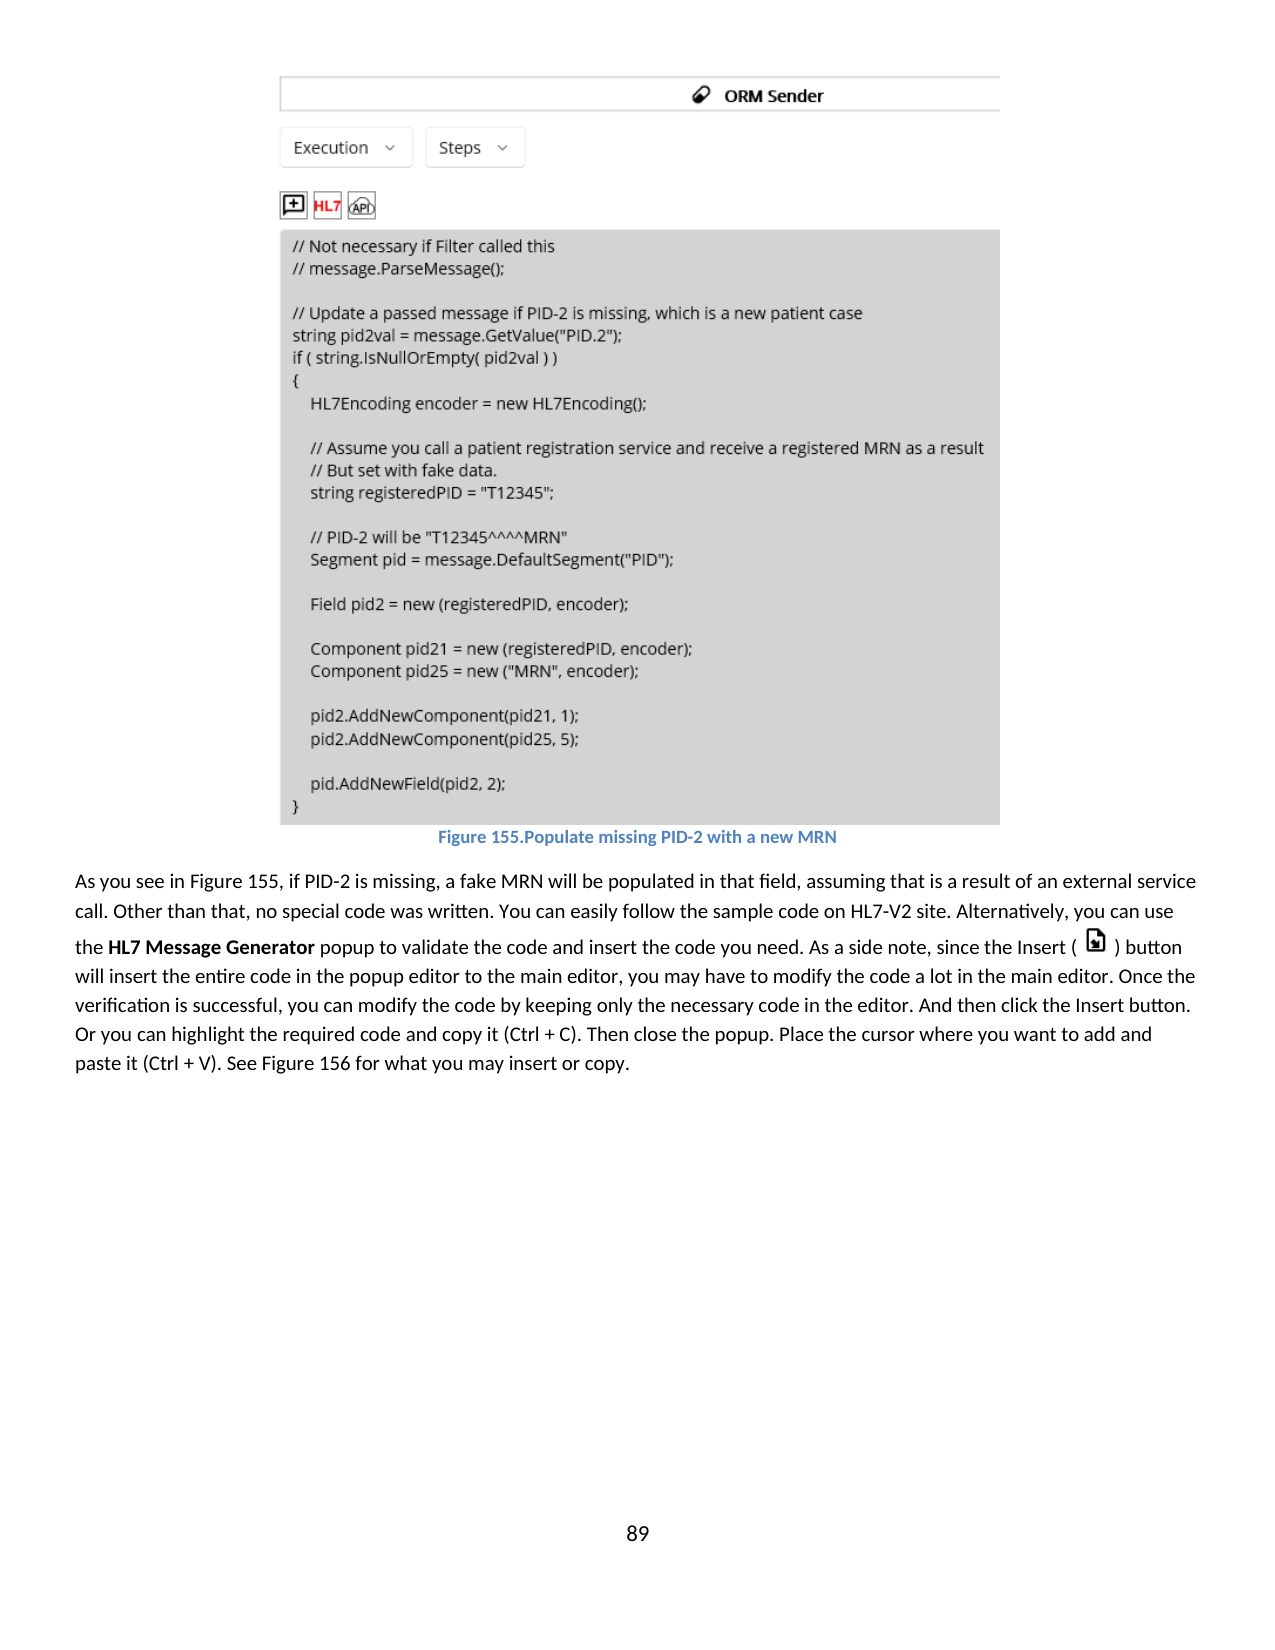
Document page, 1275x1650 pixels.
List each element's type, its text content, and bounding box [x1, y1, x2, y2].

picture [1082, 927, 1110, 954]
text As you see in Figure 155, if PID-2 is missing, a fake MRN will be populated in that field, assuming that is a result of an external service call. Other than that, no special code was written. You can easily follow the sample code on HL7-V2 site. Alternatively, you can use the HL7 Message Generator popup to validate the code and insert the code you need. As a side note, since the Insert ( ) button will insert the entire code in the popup editor to the main editor, you may have to modify the code a lot in the main editor. Once the verification is successful, you can modify the code by keeping only the necessary code in the editor. And then click the Insert button. Or you can highlight the required code and copy it (Ctrl + C). Then close the popup. Place the cursor where you want to add and paste it (Ctrl + V). See Figure 156 for what you may insert or copy. [75, 869, 1200, 1076]
picture [275, 75, 1000, 825]
